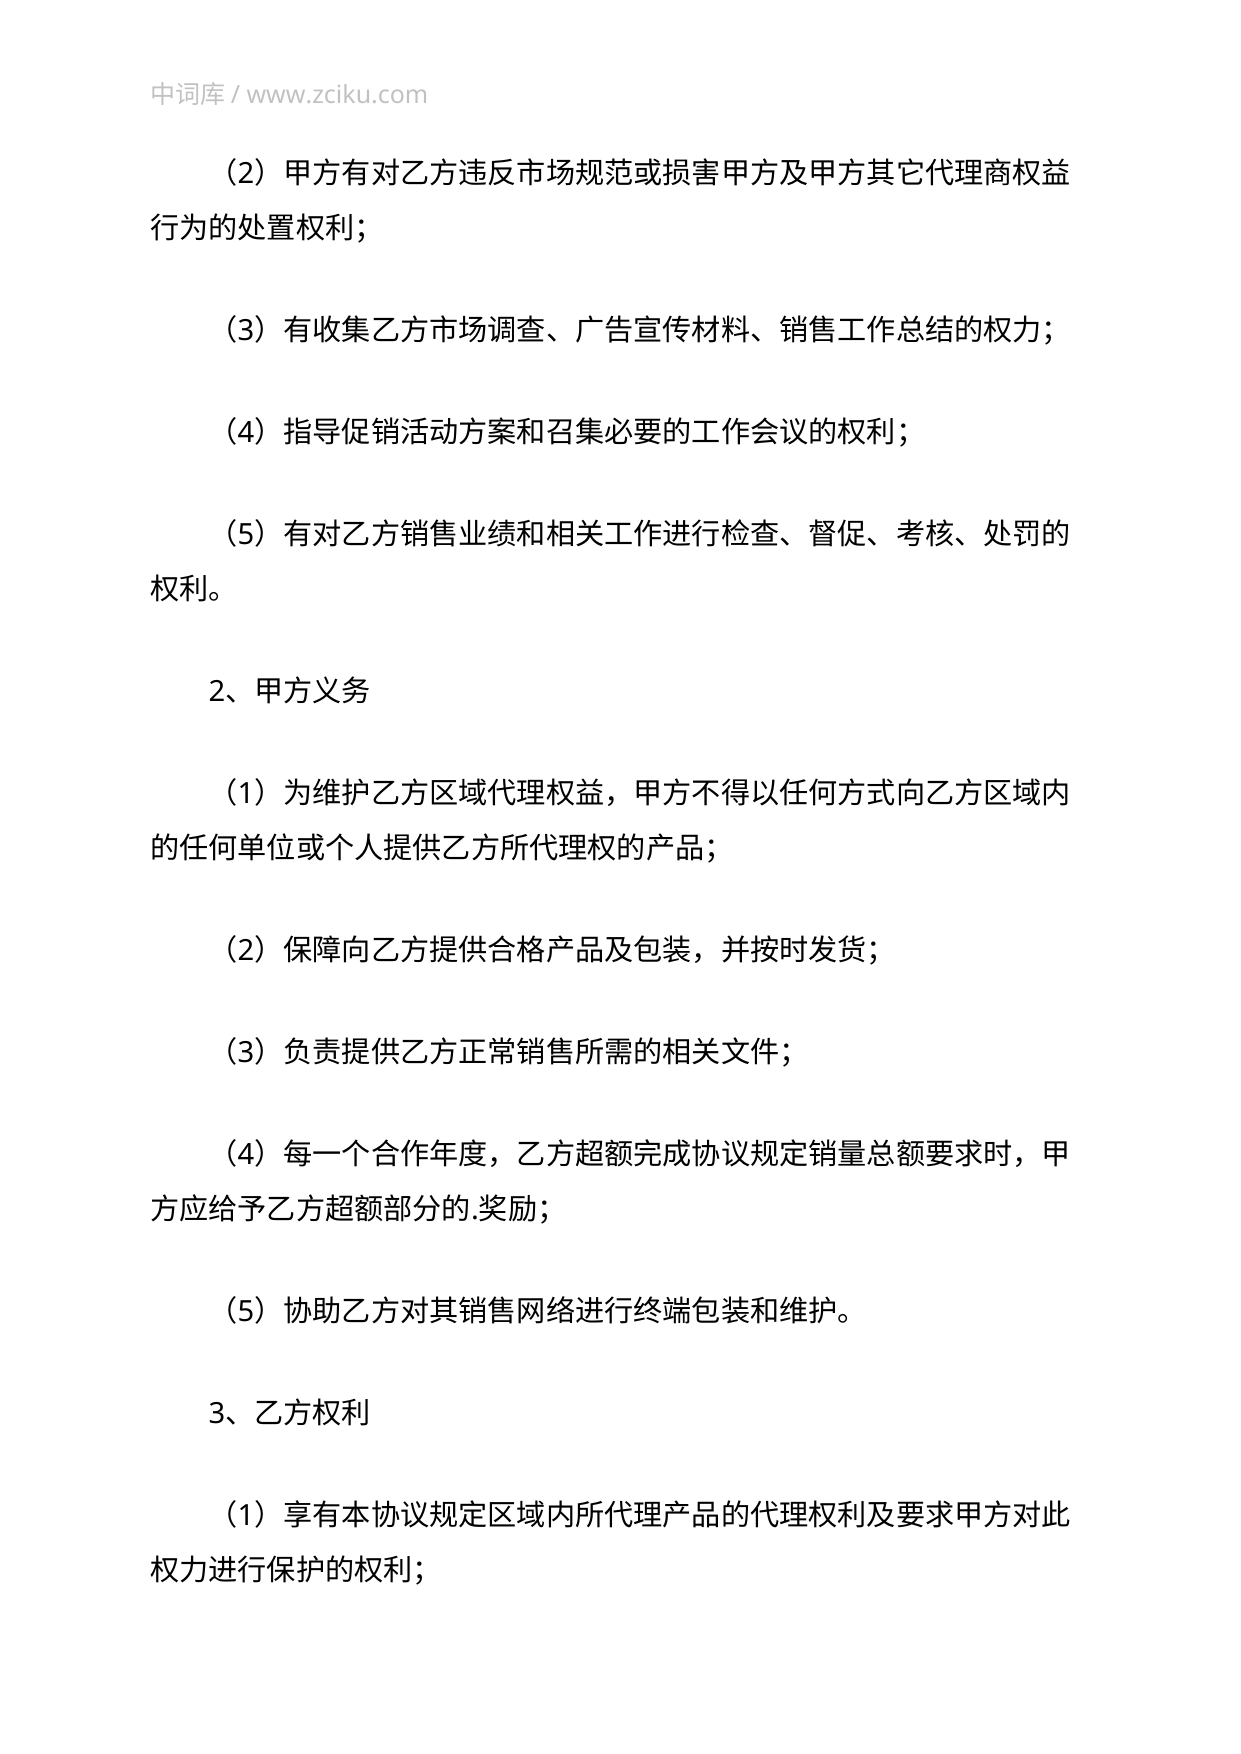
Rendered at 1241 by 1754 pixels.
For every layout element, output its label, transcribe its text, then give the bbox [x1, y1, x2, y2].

text （5）有对乙方销售业绩和相关工作进行检查、督促、考核、处罚的权利。 [150, 511, 1090, 608]
text （2）保障向乙方提供合格产品及包装，并按时发货； [150, 926, 1090, 969]
text （1）为维护乙方区域代理权益，甲方不得以任何方式向乙方区域内的任何单位或个人提供乙方所代理权的产品； [150, 769, 1090, 867]
text （4）指导促销活动方案和召集必要的工作会议的权利； [150, 409, 1090, 451]
text 3、乙方权利 [150, 1389, 1090, 1432]
text （2）甲方有对乙方违反市场规范或损害甲方及甲方其它代理商权益行为的处置权利； [150, 150, 1090, 247]
text （5）协助乙方对其销售网络进行终端包装和维护。 [150, 1287, 1090, 1329]
text 2、甲方义务 [150, 667, 1090, 710]
text （4）每一个合作年度，乙方超额完成协议规定销量总额要求时，甲方应给予乙方超额部分的.奖励； [150, 1130, 1090, 1228]
text （3）负责提供乙方正常销售所需的相关文件； [150, 1028, 1090, 1071]
text （3）有收集乙方市场调查、广告宣传材料、销售工作总结的权力； [150, 307, 1090, 349]
text （1）享有本协议规定区域内所代理产品的代理权利及要求甲方对此权力进行保护的权利； [150, 1491, 1090, 1588]
